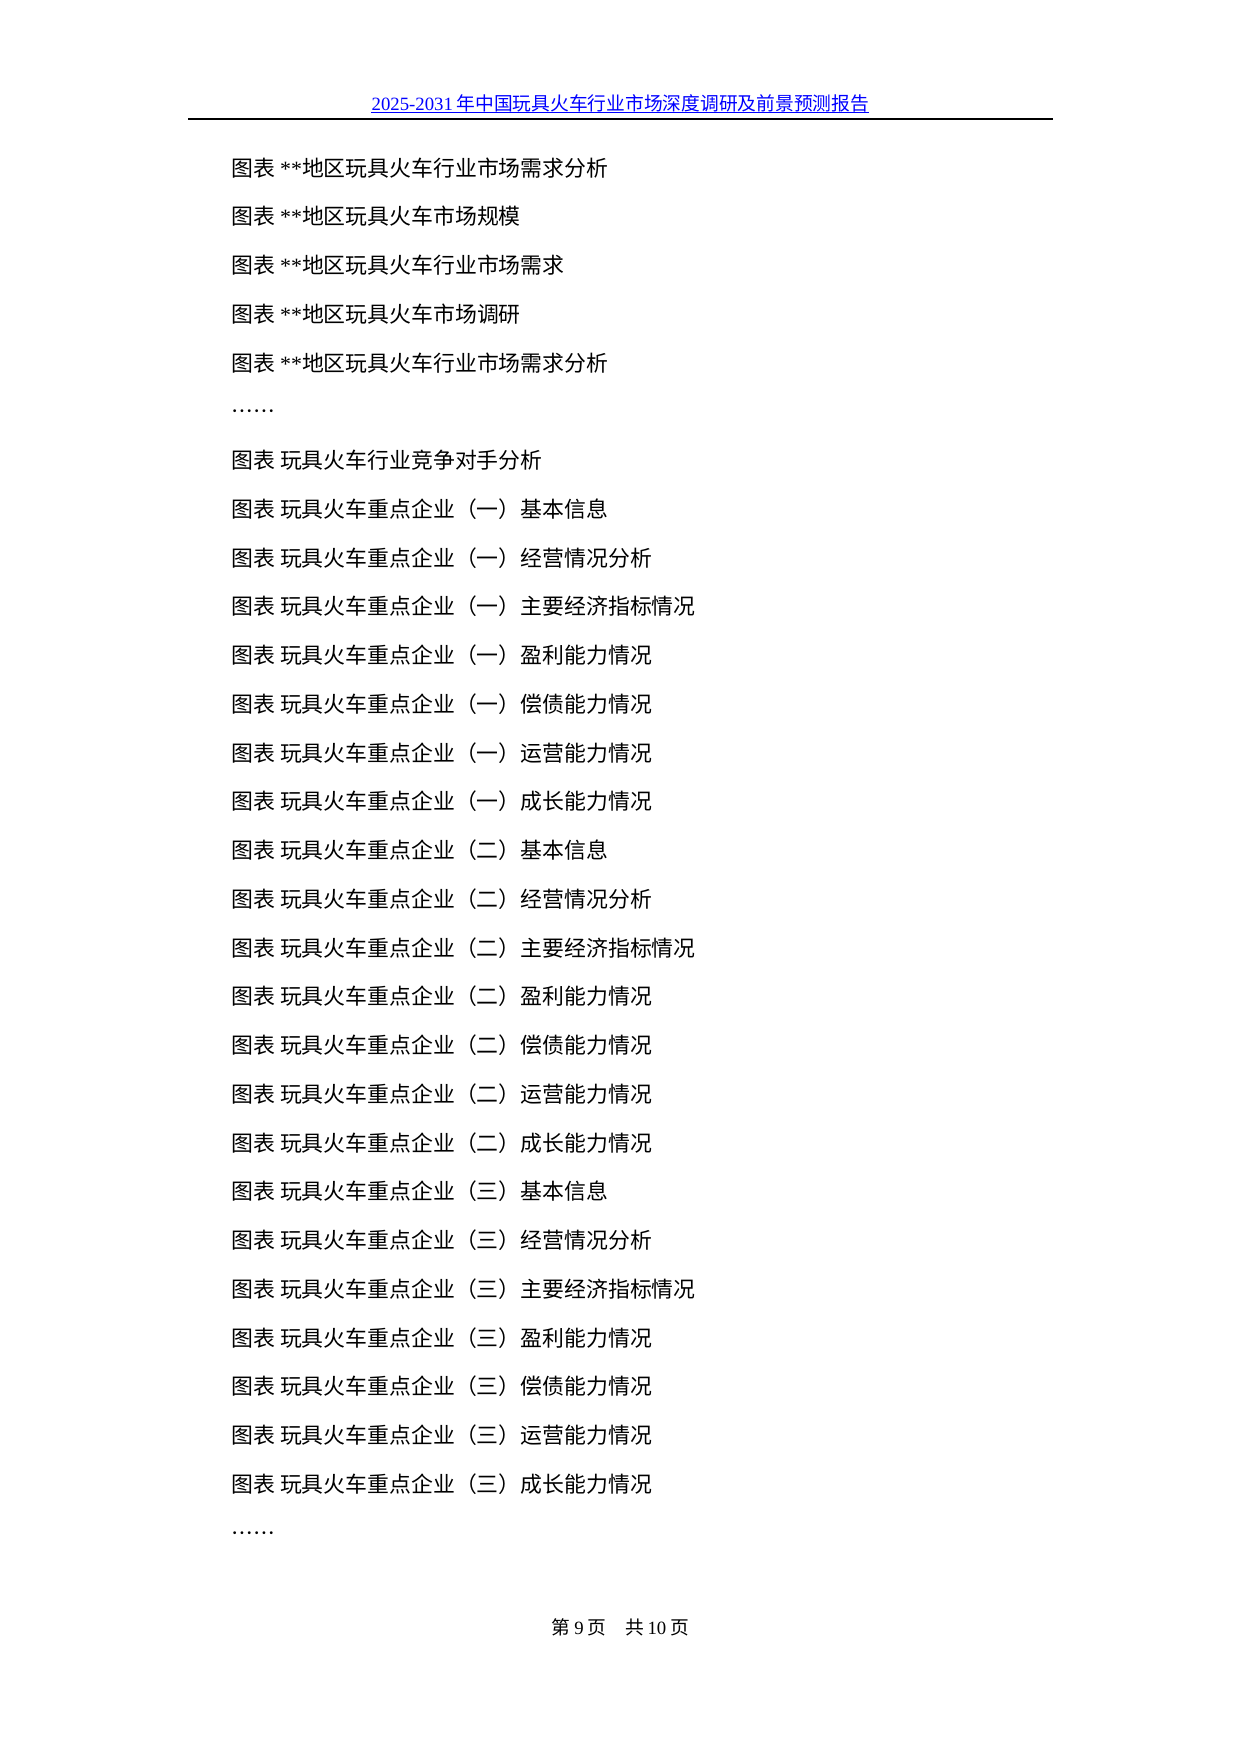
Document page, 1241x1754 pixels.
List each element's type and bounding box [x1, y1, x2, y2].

text [187, 150, 1053, 1548]
